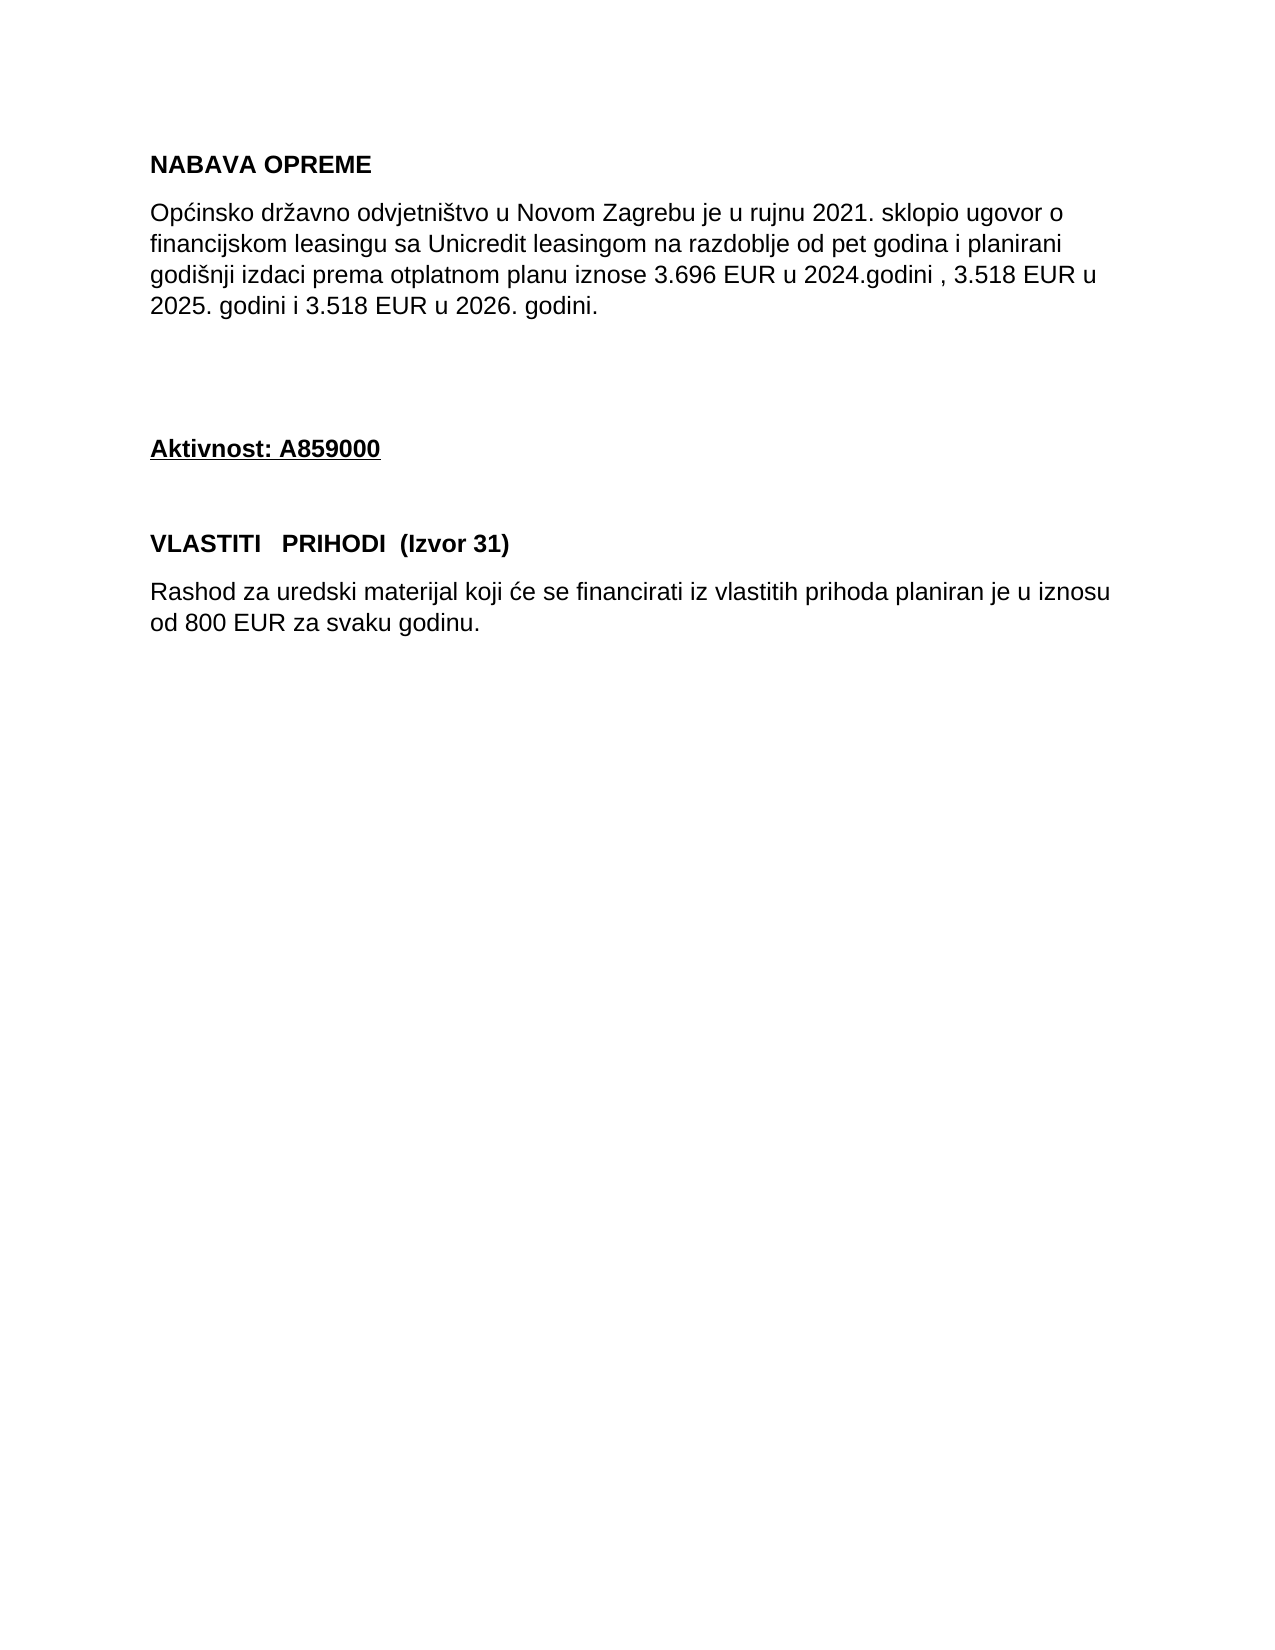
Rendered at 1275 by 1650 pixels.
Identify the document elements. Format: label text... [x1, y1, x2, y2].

text VLASTITI PRIHODI (Izvor 31) [150, 529, 1125, 558]
text Rashod za uredski materijal koji će se financirati iz vlastitih prihoda planiran je u iznosu od 800 EUR za svaku godinu. [150, 577, 1125, 637]
text Aktivnost: A859000 [150, 434, 1125, 463]
text NABAVA OPREME [150, 150, 1125, 179]
text Općinsko državno odvjetništvo u Novom Zagrebu je u rujnu 2021. sklopio ugovor o financijskom leasingu sa Unicredit leasingom na razdoblje od pet godina i planirani godišnji izdaci prema otplatnom planu iznose 3.696 EUR u 2024.godini , 3.518 EUR u 2025. godini i 3.518 EUR u 2026. godini. [150, 198, 1125, 319]
